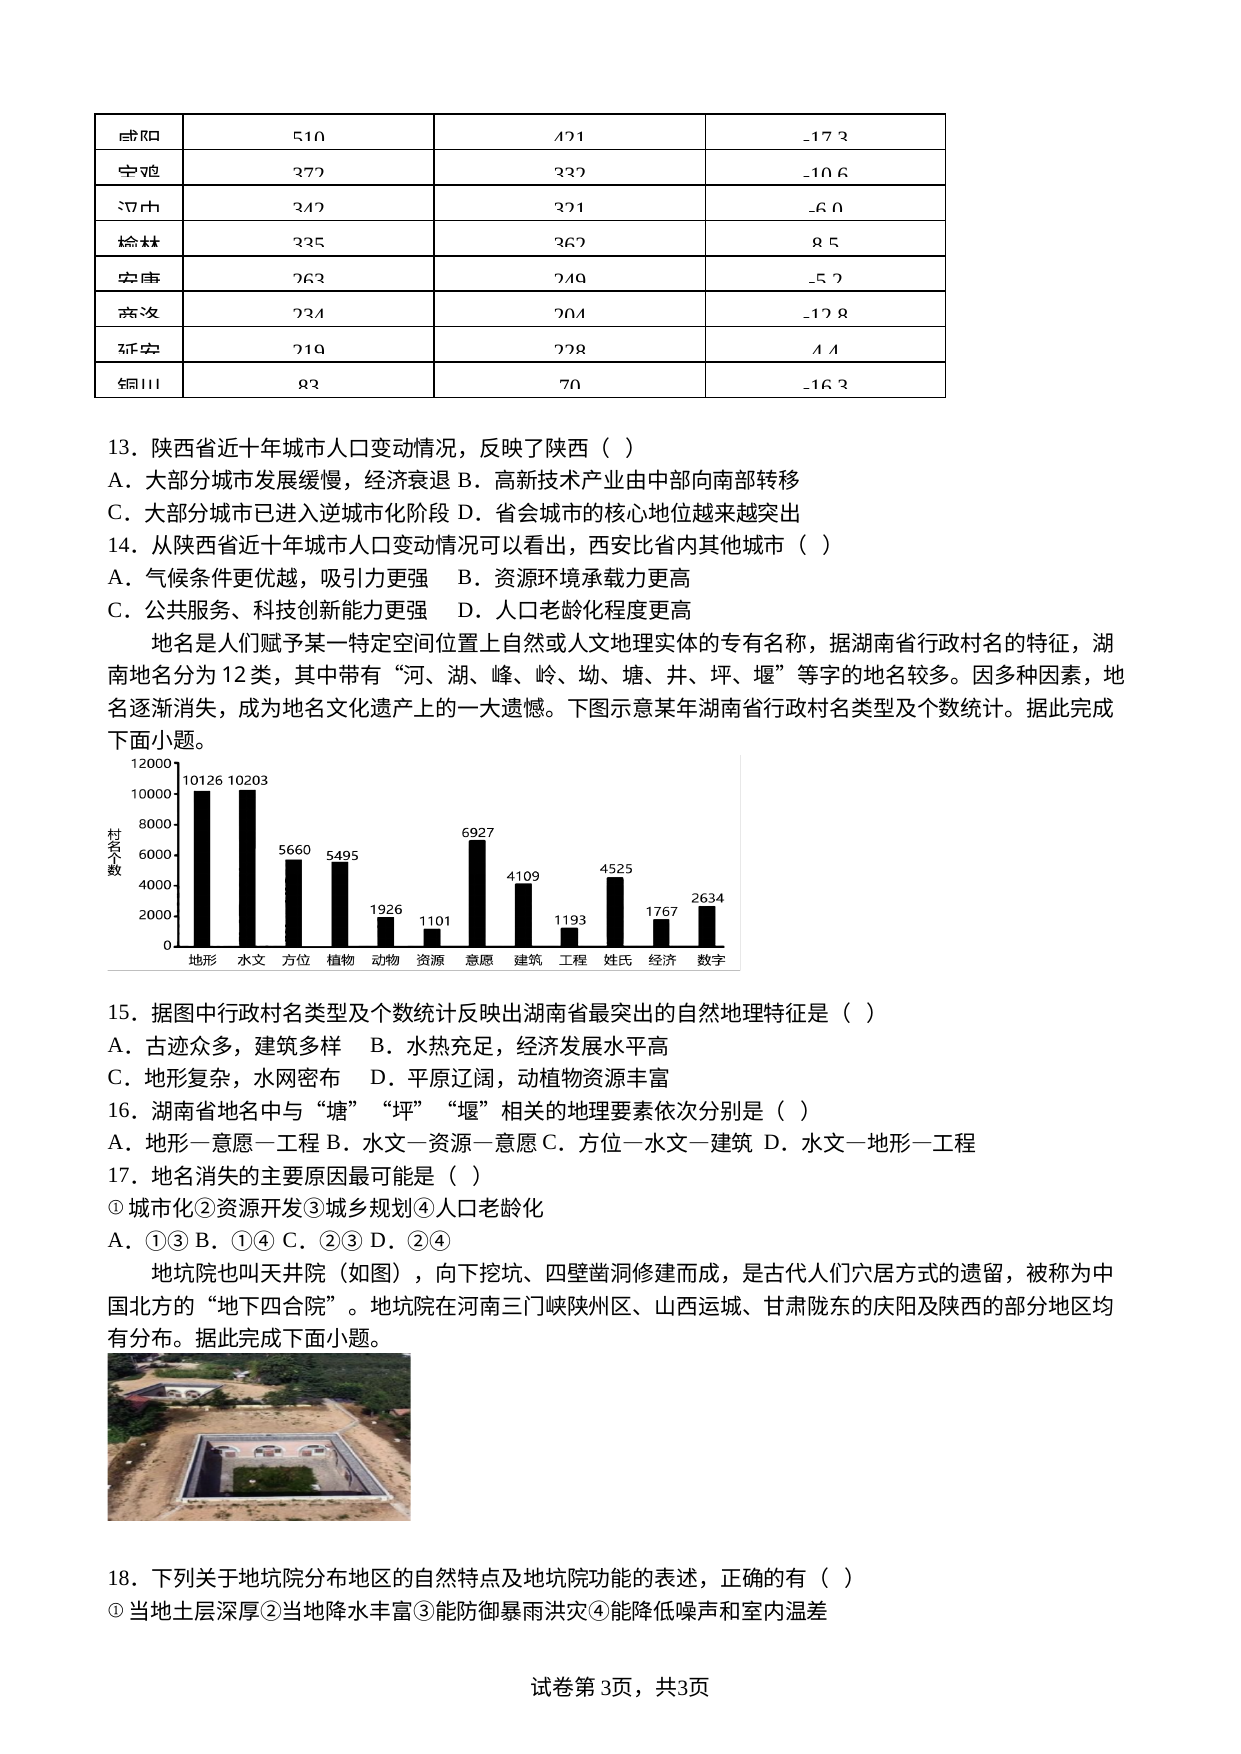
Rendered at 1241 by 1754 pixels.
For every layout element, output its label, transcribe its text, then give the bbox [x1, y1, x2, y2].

picture [107, 1353, 411, 1521]
table_cell -12.8 [706, 292, 945, 326]
text A．大部分城市发展缓慢，经济衰退 B．高新技术产业由中部向南部转移 [107, 463, 1133, 496]
table_cell 332 [435, 150, 705, 184]
table_cell 83 [184, 363, 433, 397]
text A．古迹众多，建筑多样 B．水热充足，经济发展水平高 [107, 1028, 1133, 1061]
table_cell 510 [184, 115, 433, 149]
table_cell 362 [435, 221, 705, 255]
text ①当地土层深厚②当地降水丰富③能防御暴雨洪灾④能降低噪声和室内温差 [107, 1593, 1133, 1626]
table_cell 342 [184, 186, 433, 219]
text 17．地名消失的主要原因最可能是（ ） [107, 1158, 1133, 1191]
text C．地形复杂，水网密布 D．平原辽阔，动植物资源丰富 [107, 1061, 1133, 1093]
table_cell 372 [184, 150, 433, 184]
table_cell 335 [184, 221, 433, 255]
text ①城市化②资源开发③城乡规划④人口老龄化 [107, 1191, 1133, 1223]
table_cell 234 [184, 292, 433, 326]
text C．大部分城市已进入逆城市化阶段 D．省会城市的核心地位越来越突出 [107, 496, 1133, 528]
text 14．从陕西省近十年城市人口变动情况可以看出，西安比省内其他城市（ ） [107, 528, 1133, 561]
picture [107, 755, 741, 971]
table_cell 安康 [96, 257, 182, 290]
table_cell -16.3 [706, 363, 945, 397]
table_cell 70 [435, 363, 705, 397]
table_cell 榆林 [96, 221, 182, 255]
table_cell 宝鸡 [96, 150, 182, 184]
text A．气候条件更优越，吸引力更强 B．资源环境承载力更高 [107, 561, 1133, 593]
table_cell 228 [435, 327, 705, 361]
table_cell 商洛 [96, 292, 182, 326]
text C．公共服务、科技创新能力更强 D．人口老龄化程度更高 [107, 593, 1133, 626]
table_cell 4.4 [706, 327, 945, 361]
table_cell -10.6 [706, 150, 945, 184]
text A．①③ B．①④ C．②③ D．②④ [107, 1223, 1133, 1256]
table_cell 219 [184, 327, 433, 361]
text 18．下列关于地坑院分布地区的自然特点及地坑院功能的表述，正确的有（ ） [107, 1561, 1133, 1593]
table_cell 8.5 [706, 221, 945, 255]
text 地坑院也叫天井院（如图），向下挖坑、四壁凿洞修建而成，是古代人们穴居方式的遗留，被称为中国北方的“地下四合院”。地坑院在河南三门峡陕州区、山西运城、甘肃陇东的庆阳及陕西的部分地区均有分布。据此完成下面小题。 [107, 1256, 1133, 1353]
table_cell 249 [435, 257, 705, 290]
text 15．据图中行政村名类型及个数统计反映出湖南省最突出的自然地理特征是（ ） [107, 996, 1133, 1028]
text 地名是人们赋予某一特定空间位置上自然或人文地理实体的专有名称，据湖南省行政村名的特征，湖南地名分为12类，其中带有“河、湖、峰、岭、坳、塘、井、坪、堰”等字的地名较多。因多种因素，地名逐渐消失，成为地名文化遗产上的一大遗憾。下图示意某年湖南省行政村名类型及个数统计。据此完成下面小题。 [107, 626, 1133, 756]
table_cell -17.3 [706, 115, 945, 149]
table_cell 咸阳 [96, 115, 182, 149]
table_cell 铜川 [96, 363, 182, 397]
table_cell -5.2 [706, 257, 945, 290]
table_cell 204 [435, 292, 705, 326]
text 13．陕西省近十年城市人口变动情况，反映了陕西（ ） [107, 431, 1133, 463]
table_cell 321 [435, 186, 705, 219]
table_cell 263 [184, 257, 433, 290]
text 16．湖南省地名中与“塘”“坪”“堰”相关的地理要素依次分别是（ ） [107, 1093, 1133, 1126]
table_cell 汉中 [96, 186, 182, 219]
table_cell 延安 [96, 327, 182, 361]
table_cell -6.0 [706, 186, 945, 219]
table_cell 421 [435, 115, 705, 149]
text A．地形—意愿—工程 B．水文—资源—意愿C．方位—水文—建筑 D．水文—地形—工程 [107, 1126, 1133, 1158]
